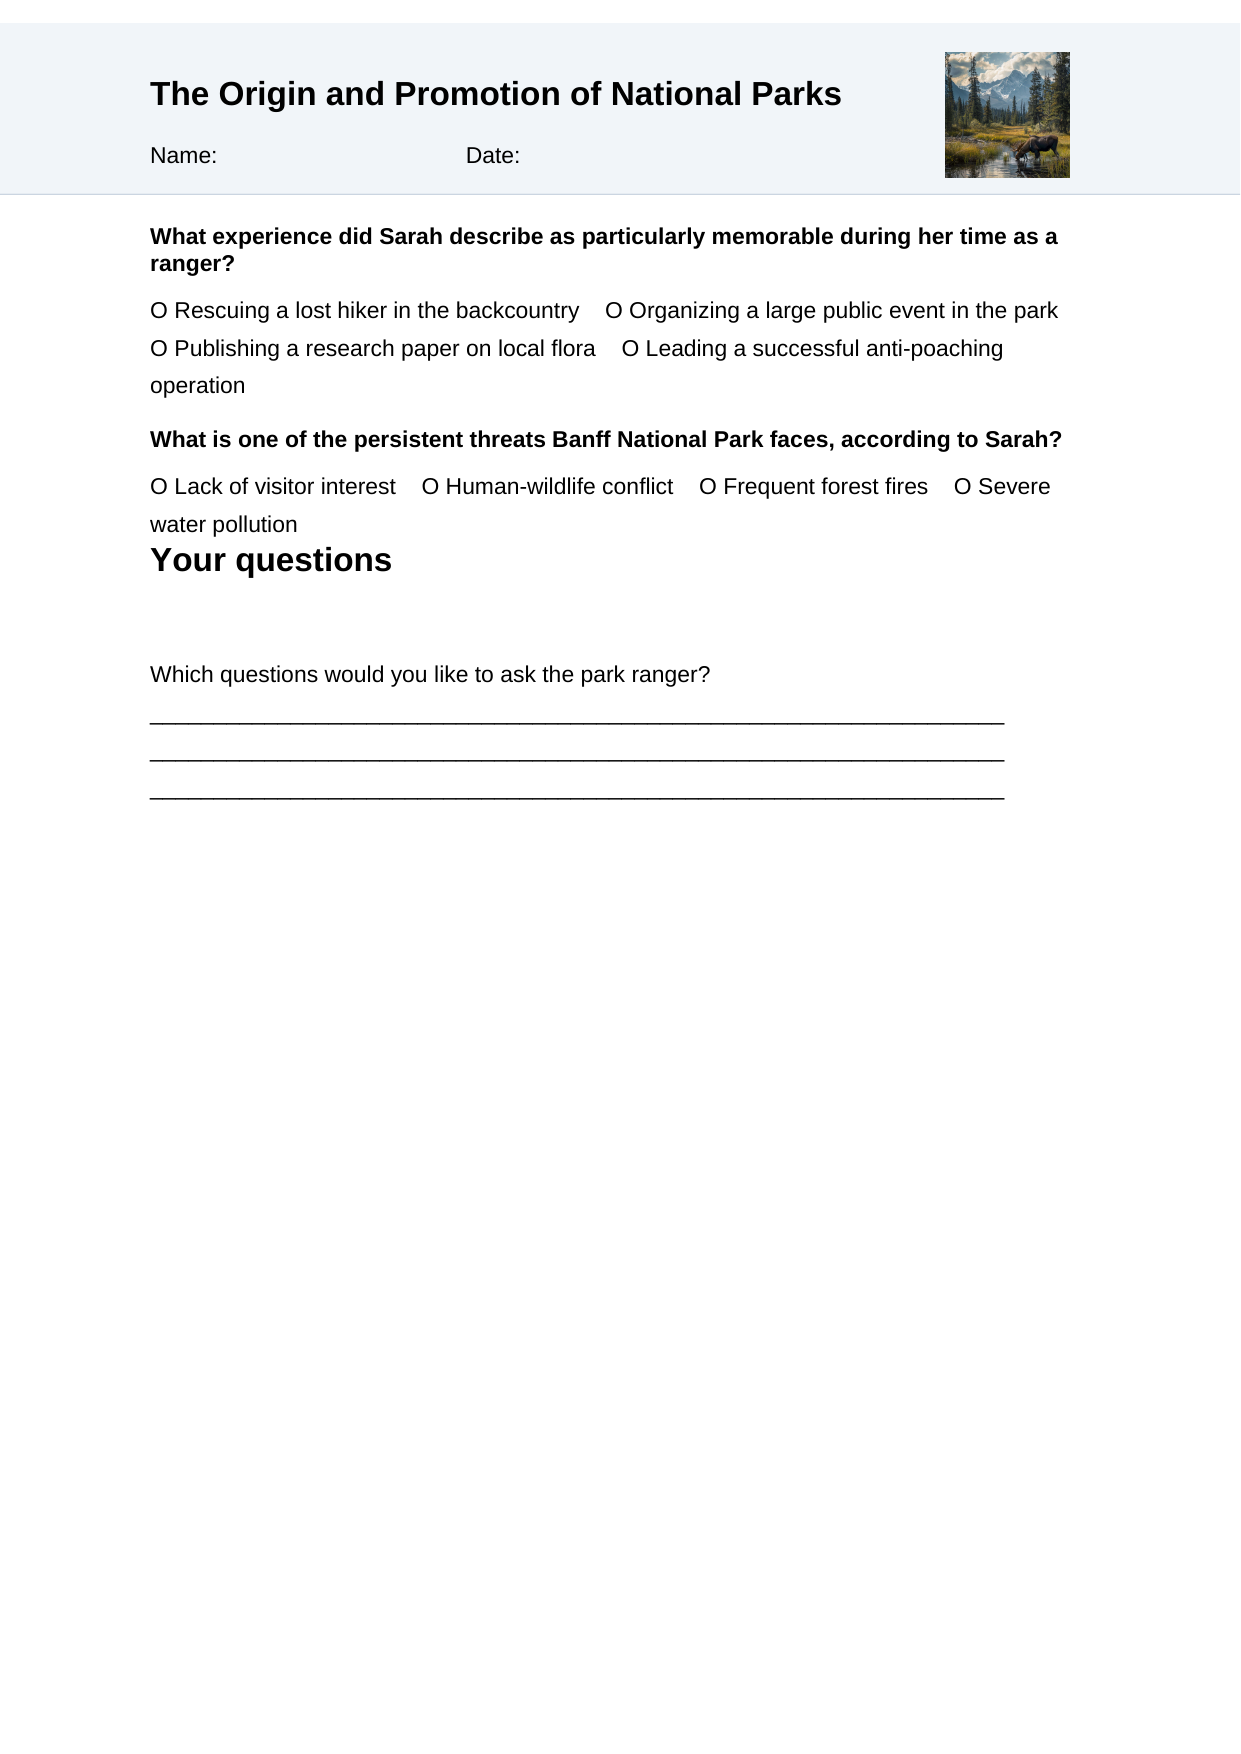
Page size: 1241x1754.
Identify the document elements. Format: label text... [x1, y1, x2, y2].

picture [0, 23, 1241, 195]
text ___________________________________________________________________ [150, 690, 1090, 728]
subtitle Your questions [150, 540, 1090, 578]
text Lack of visitor interest Human-wildlife conflict Frequent forest fires Severe water pollution [150, 465, 1090, 540]
text ___________________________________________________________________ [150, 728, 1090, 765]
text ___________________________________________________________________ [150, 765, 1090, 803]
text Which questions would you like to ask the park ranger? [150, 653, 1090, 690]
subtitle What experience did Sarah describe as particularly memorable during her time as a ranger? [150, 223, 1090, 276]
text Rescuing a lost hiker in the backcountry Organizing a large public event in the park Publishing a research paper on local flora Leading a successful anti-poaching operation [150, 288, 1090, 401]
subtitle What is one of the persistent threats Banff National Park faces, according to Sarah? [150, 426, 1090, 452]
